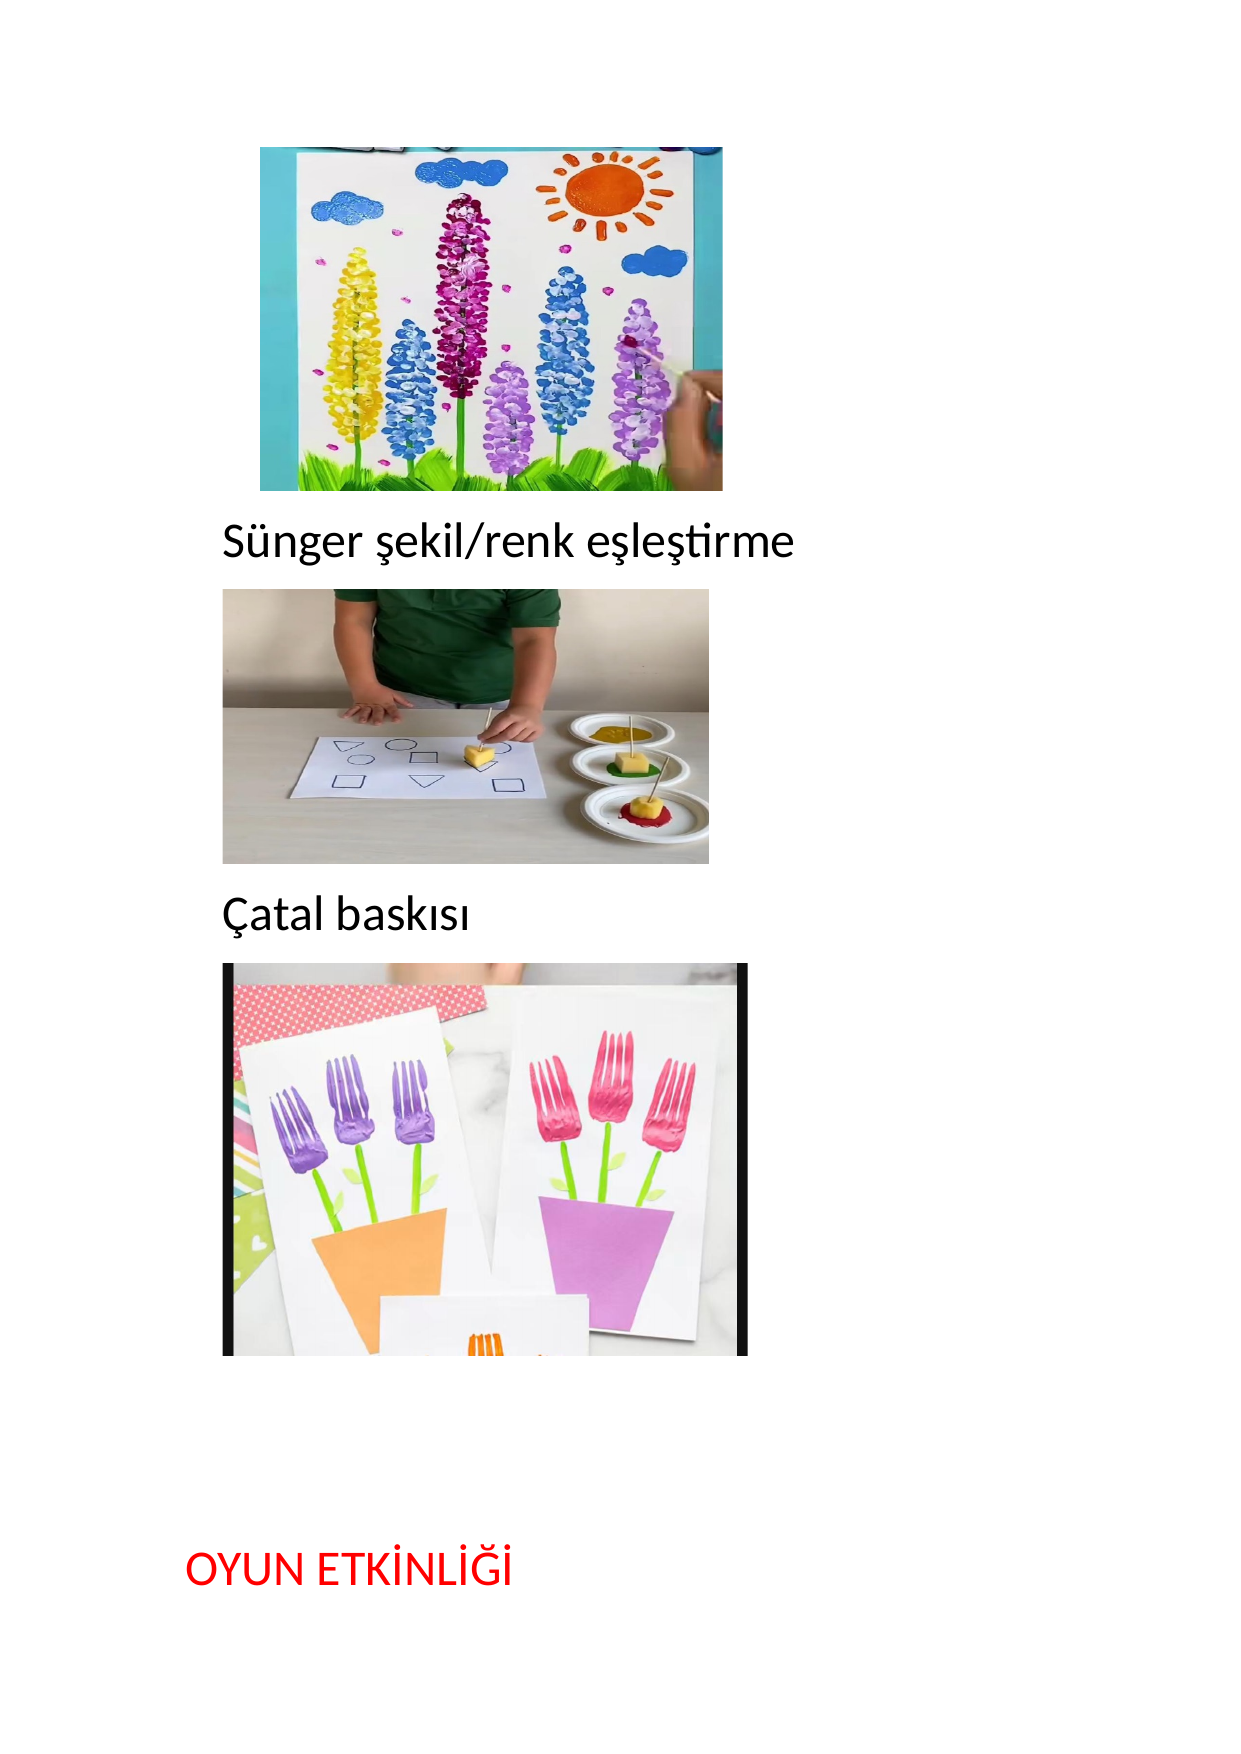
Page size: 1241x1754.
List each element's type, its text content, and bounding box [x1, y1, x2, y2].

picture [260, 147, 723, 491]
text Sünger şekil/renk eşleştirme [223, 508, 1093, 569]
picture [222, 963, 748, 1356]
picture [222, 589, 709, 864]
text Çatal baskısı [223, 882, 1093, 943]
text OYUN ETKİNLİĞİ [185, 1537, 1093, 1598]
